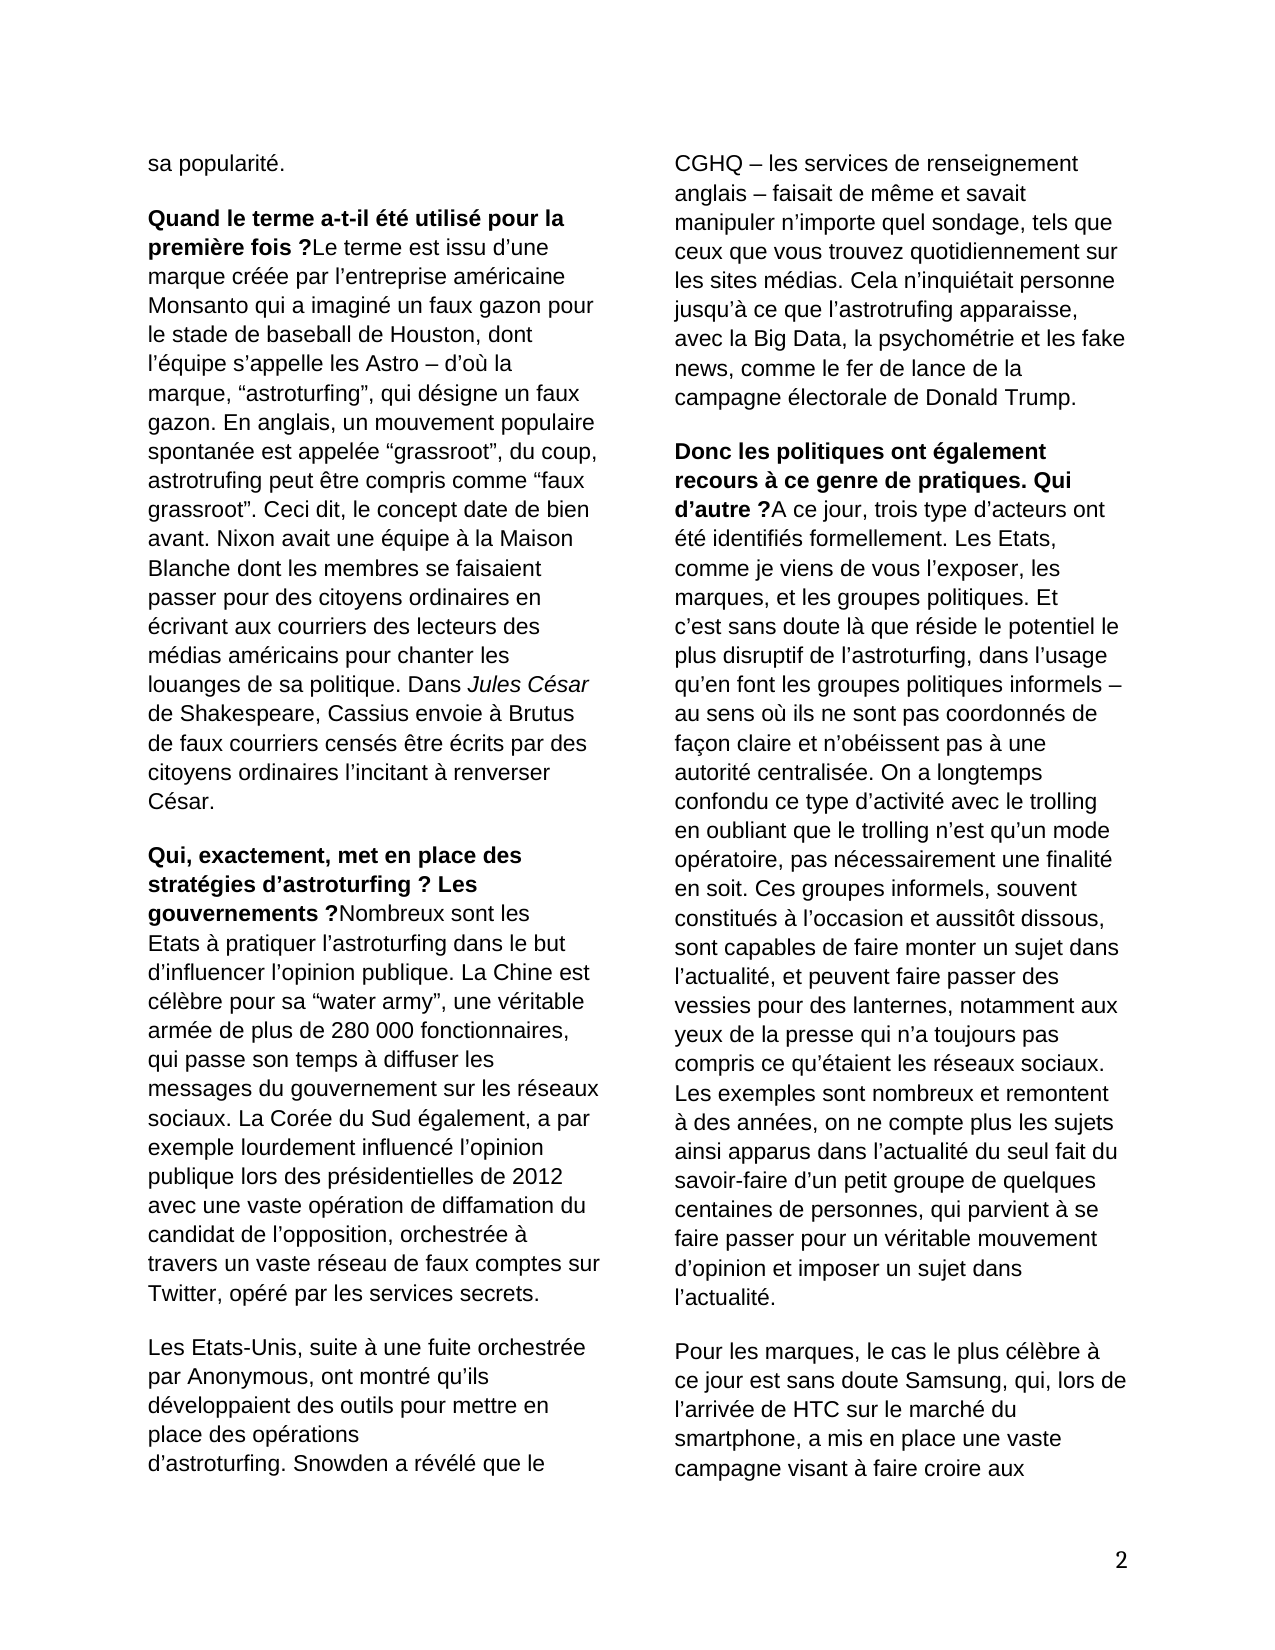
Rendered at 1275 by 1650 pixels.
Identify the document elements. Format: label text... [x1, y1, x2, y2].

text Qui, exactement, met en place des stratégies d’astroturfing ? Les gouvernements ? Nombreux sont les Etats à pratiquer l’astroturfing dans le but d’influencer l’opinion publique. La Chine est célèbre pour sa “water army”, une véritable armée de plus de 280 000 fonctionnaires, qui passe son temps à diffuser les messages du gouvernement sur les réseaux sociaux. La Corée du Sud également, a par exemple lourdement influencé l’opinion publique lors des présidentielles de 2012 avec une vaste opération de diffamation du candidat de l’opposition, orchestrée à travers un vaste réseau de faux comptes sur Twitter, opéré par les services secrets. [148, 839, 601, 1306]
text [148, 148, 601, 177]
text Les Etats-Unis, suite à une fuite orchestrée par Anonymous, ont montré qu’ils développaient des outils pour mettre en place des opérations d’astroturfing. Snowden a révélé que le CGHQ – les services de renseignement anglais – faisait de même et savait manipuler n’importe quel sondage, tels que ceux que vous trouvez quotidiennement sur les sites médias. Cela n’inquiétait personne jusqu’à ce que l’astrotrufing apparaisse, avec la Big Data, la psychométrie et les fake news, comme le fer de lance de la campagne électorale de Donald Trump. [148, 1331, 601, 1477]
text Les Etats-Unis, suite à une fuite orchestrée par Anonymous, ont montré qu’ils développaient des outils pour mettre en place des opérations d’astroturfing. Snowden a révélé que le CGHQ – les services de renseignement anglais – faisait de même et savait manipuler n’importe quel sondage, tels que ceux que vous trouvez quotidiennement sur les sites médias. Cela n’inquiétait personne jusqu’à ce que l’astrotrufing apparaisse, avec la Big Data, la psychométrie et les fake news, comme le fer de lance de la campagne électorale de Donald Trump. [674, 148, 1127, 410]
text Quand le terme a-t-il été utilisé pour la première fois ? Le terme est issu d’une marque créée par l’entreprise américaine Monsanto qui a imaginé un faux gazon pour le stade de baseball de Houston, dont l’équipe s’appelle les Astro – d’où la marque, “astroturfing”, qui désigne un faux gazon. En anglais, un mouvement populaire spontanée est appelée “grassroot”, du coup, astrotrufing peut être compris comme “faux grassroot”. Ceci dit, le concept date de bien avant. Nixon avait une équipe à la Maison Blanche dont les membres se faisaient passer pour des citoyens ordinaires en écrivant aux courriers des lecteurs des médias américains pour chanter les louanges de sa politique. Dans Jules César de Shakespeare, Cassius envoie à Brutus de faux courriers censés être écrits par des citoyens ordinaires l’incitant à renverser César. [148, 202, 601, 814]
text Donc les politiques ont également recours à ce genre de pratiques. Qui d’autre ? A ce jour, trois type d’acteurs ont été identifiés formellement. Les Etats, comme je viens de vous l’exposer, les marques, et les groupes politiques. Et c’est sans doute là que réside le potentiel le plus disruptif de l’astroturfing, dans l’usage qu’en font les groupes politiques informels – au sens où ils ne sont pas coordonnés de façon claire et n’obéissent pas à une autorité centralisée. On a longtemps confondu ce type d’activité avec le trolling en oubliant que le trolling n’est qu’un mode opératoire, pas nécessairement une finalité en soit. Ces groupes informels, souvent constitués à l’occasion et aussitôt dissous, sont capables de faire monter un sujet dans l’actualité, et peuvent faire passer des vessies pour des lanternes, notamment aux yeux de la presse qui n’a toujours pas compris ce qu’étaient les réseaux sociaux. Les exemples sont nombreux et remontent à des années, on ne compte plus les sujets ainsi apparus dans l’actualité du seul fait du savoir-faire d’un petit groupe de quelques centaines de personnes, qui parvient à se faire passer pour un véritable mouvement d’opinion et imposer un sujet dans l’actualité. [674, 435, 1127, 1310]
